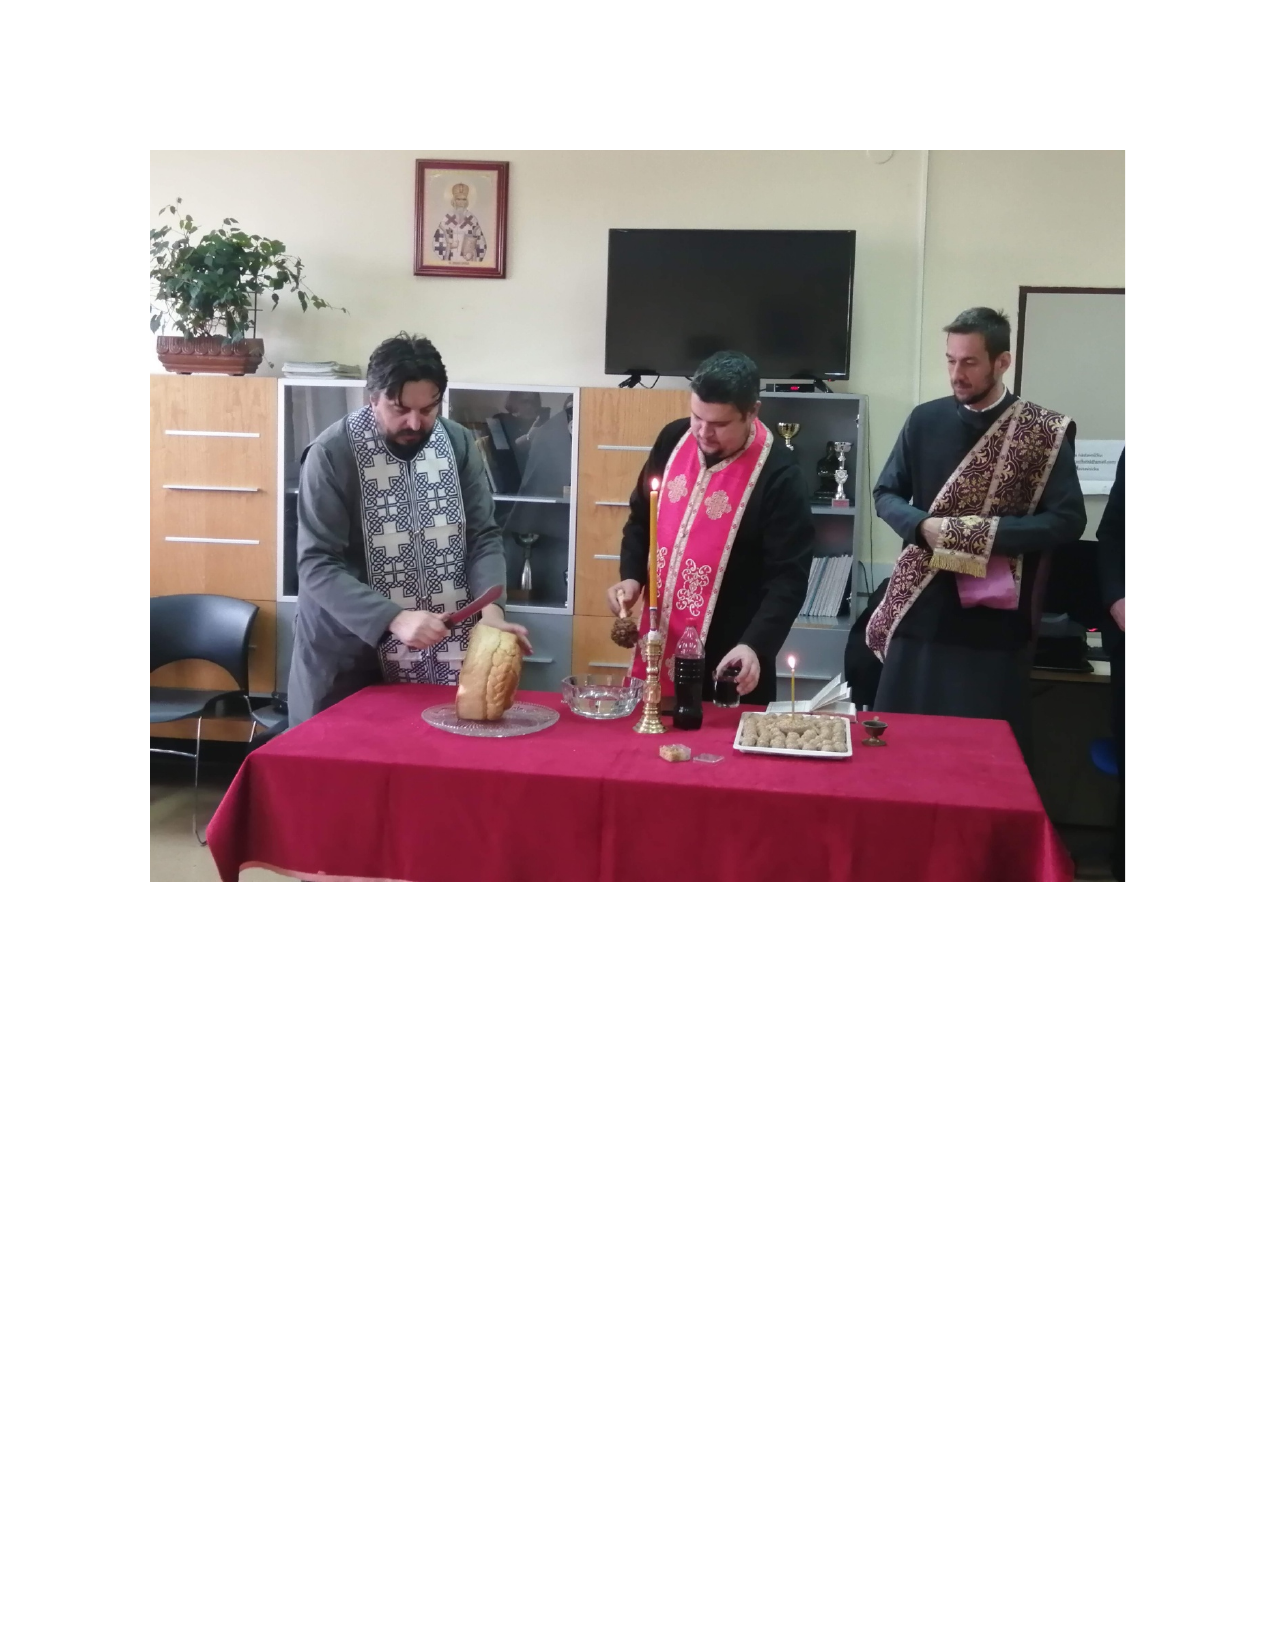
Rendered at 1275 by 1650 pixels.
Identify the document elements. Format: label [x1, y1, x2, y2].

picture [150, 150, 1125, 882]
